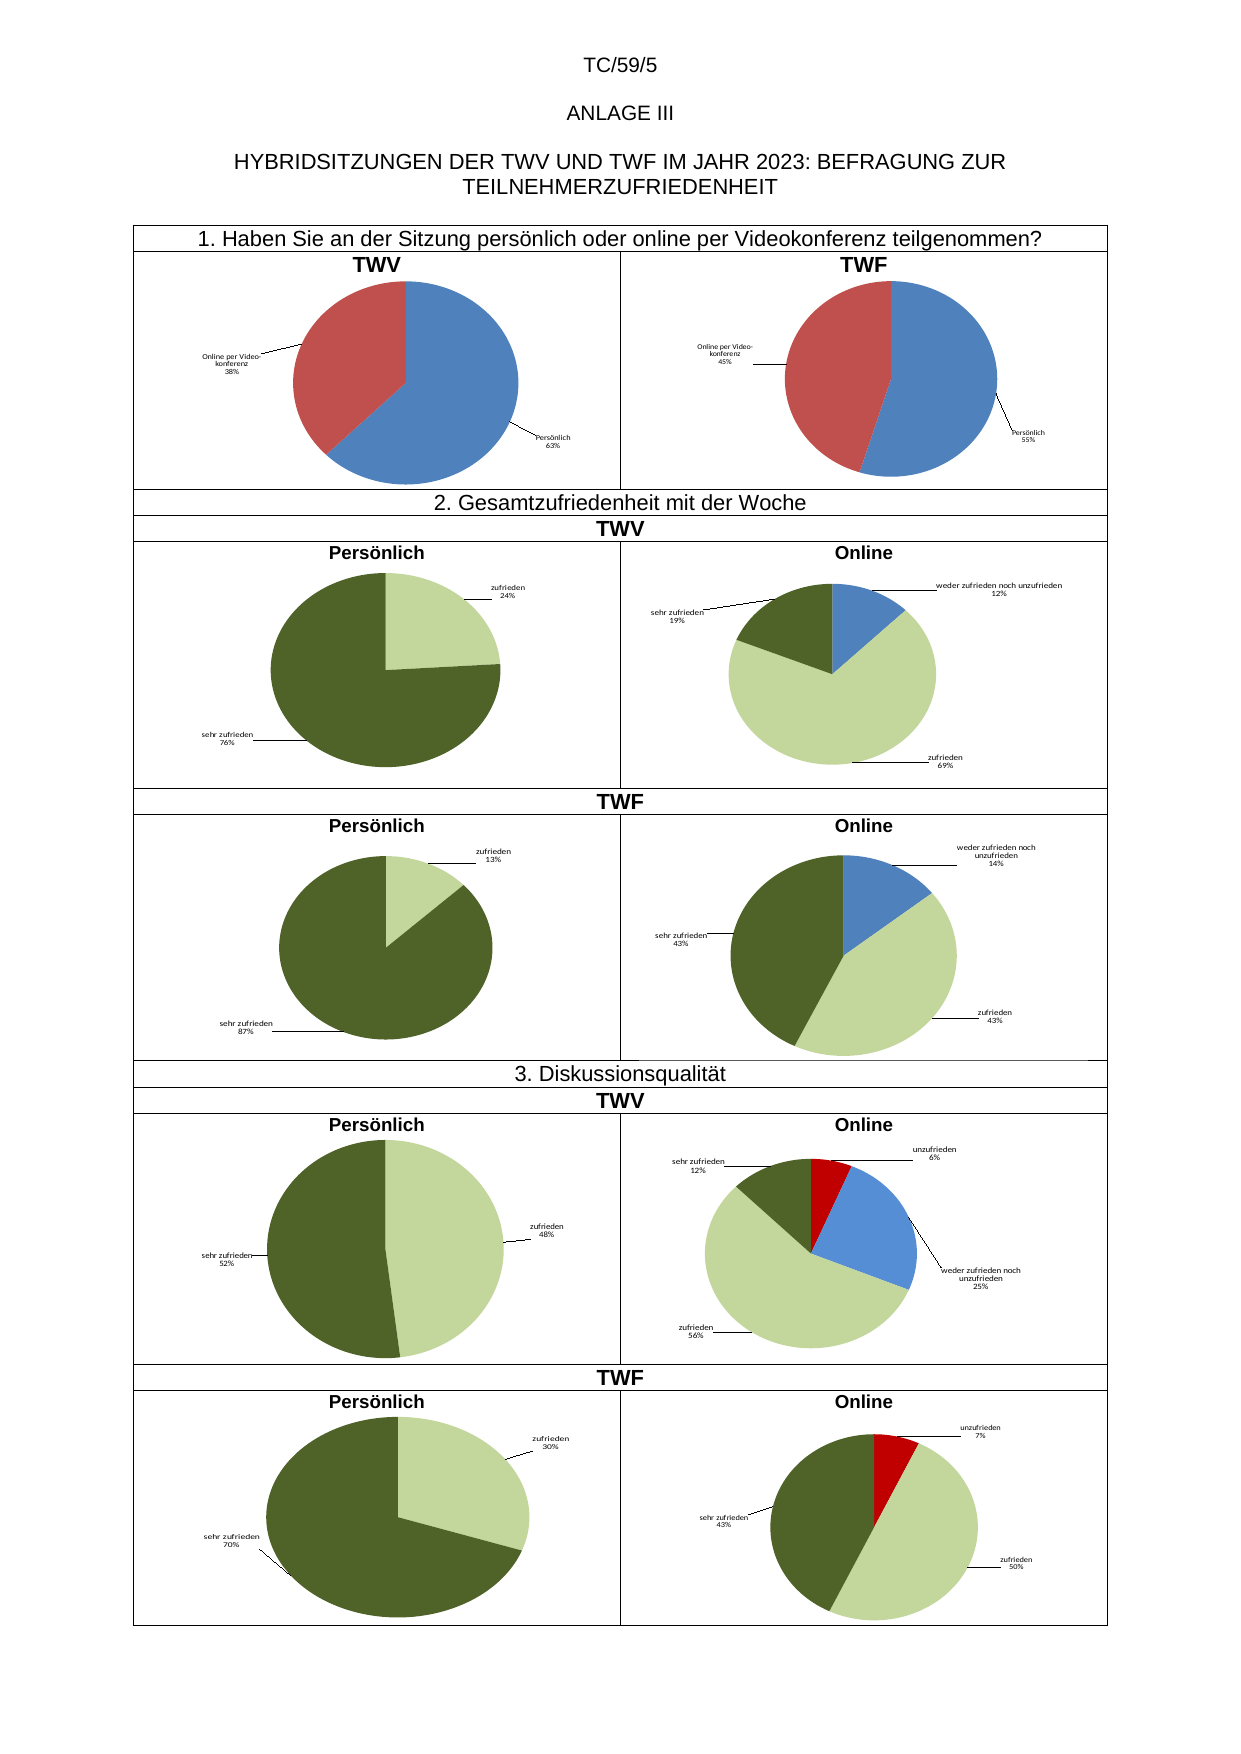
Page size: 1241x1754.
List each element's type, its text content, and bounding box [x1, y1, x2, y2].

table_cell TWF [134, 789, 1107, 814]
table_cell 2. Gesamtzufriedenheit mit der Woche [134, 490, 1107, 515]
text Hybridsitzungen der TWv und twf Im Jahr 2023: BEFRAGUNG ZUR TEILNEHMERZUFRIEDENHEIT [118, 149, 1122, 199]
table_cell TWF [134, 1365, 1107, 1390]
table_header 1. Haben Sie an der Sitzung persönlich oder online per Videokonferenz teilgenommen? [134, 226, 1107, 251]
table_cell Online [621, 1114, 1107, 1364]
table_cell Persönlich [134, 1391, 620, 1624]
table_cell TWF [621, 252, 1107, 489]
table_cell Persönlich [134, 815, 620, 1060]
table_cell TWV [134, 252, 620, 489]
table_cell Online [621, 1391, 1107, 1624]
table_cell Persönlich [134, 542, 620, 788]
table_cell TWV [134, 516, 1107, 541]
table_cell Online [621, 542, 1107, 788]
table_cell Online [621, 815, 1107, 1060]
table_cell 3. Diskussionsqualität [134, 1061, 1107, 1087]
table_cell Persönlich [134, 1114, 620, 1364]
table_cell TWV [134, 1088, 1107, 1113]
